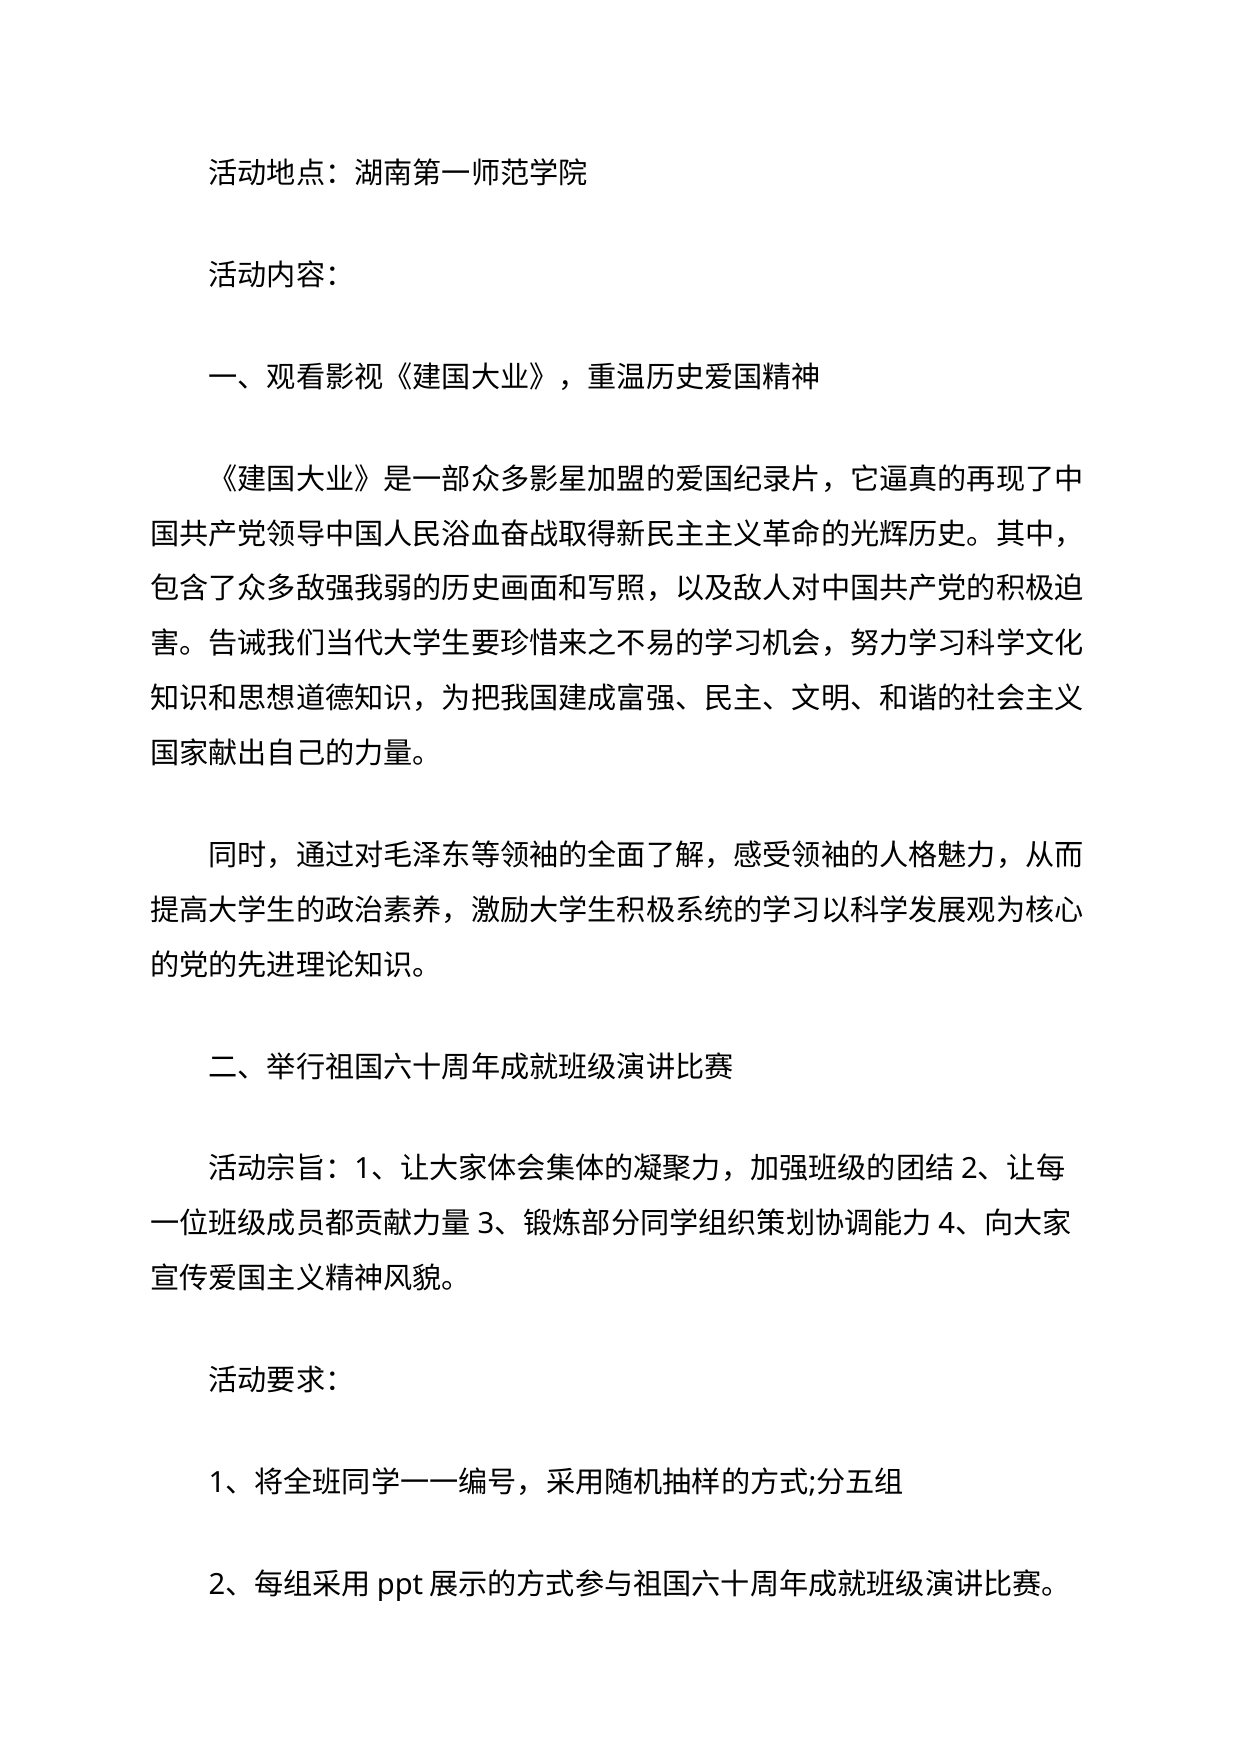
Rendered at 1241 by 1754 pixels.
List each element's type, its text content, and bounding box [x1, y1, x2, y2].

text 《建国大业》是一部众多影星加盟的爱国纪录片，它逼真的再现了中国共产党领导中国人民浴血奋战取得新民主主义革命的光辉历史。其中，包含了众多敌强我弱的历史画面和写照，以及敌人对中国共产党的积极迫害。告诫我们当代大学生要珍惜来之不易的学习机会，努力学习科学文化知识和思想道德知识，为把我国建成富强、民主、文明、和谐的社会主义国家献出自己的力量。 [150, 455, 1090, 772]
text 活动宗旨：1、让大家体会集体的凝聚力，加强班级的团结 2、让每一位班级成员都贡献力量 3、锻炼部分同学组织策划协调能力 4、向大家宣传爱国主义精神风貌。 [150, 1145, 1090, 1297]
text 活动内容： [150, 252, 1090, 294]
text 活动要求： [150, 1357, 1090, 1399]
text 一、观看影视《建国大业》，重温历史爱国精神 [150, 353, 1090, 396]
text 活动地点：湖南第一师范学院 [150, 150, 1090, 192]
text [150, 1560, 1090, 1603]
text 同时，通过对毛泽东等领袖的全面了解，感受领袖的人格魅力，从而提高大学生的政治素养，激励大学生积极系统的学习以科学发展观为核心的党的先进理论知识。 [150, 832, 1090, 984]
text 1、将全班同学一一编号，采用随机抽样的方式;分五组 [150, 1458, 1090, 1501]
text 二、举行祖国六十周年成就班级演讲比赛 [150, 1043, 1090, 1085]
